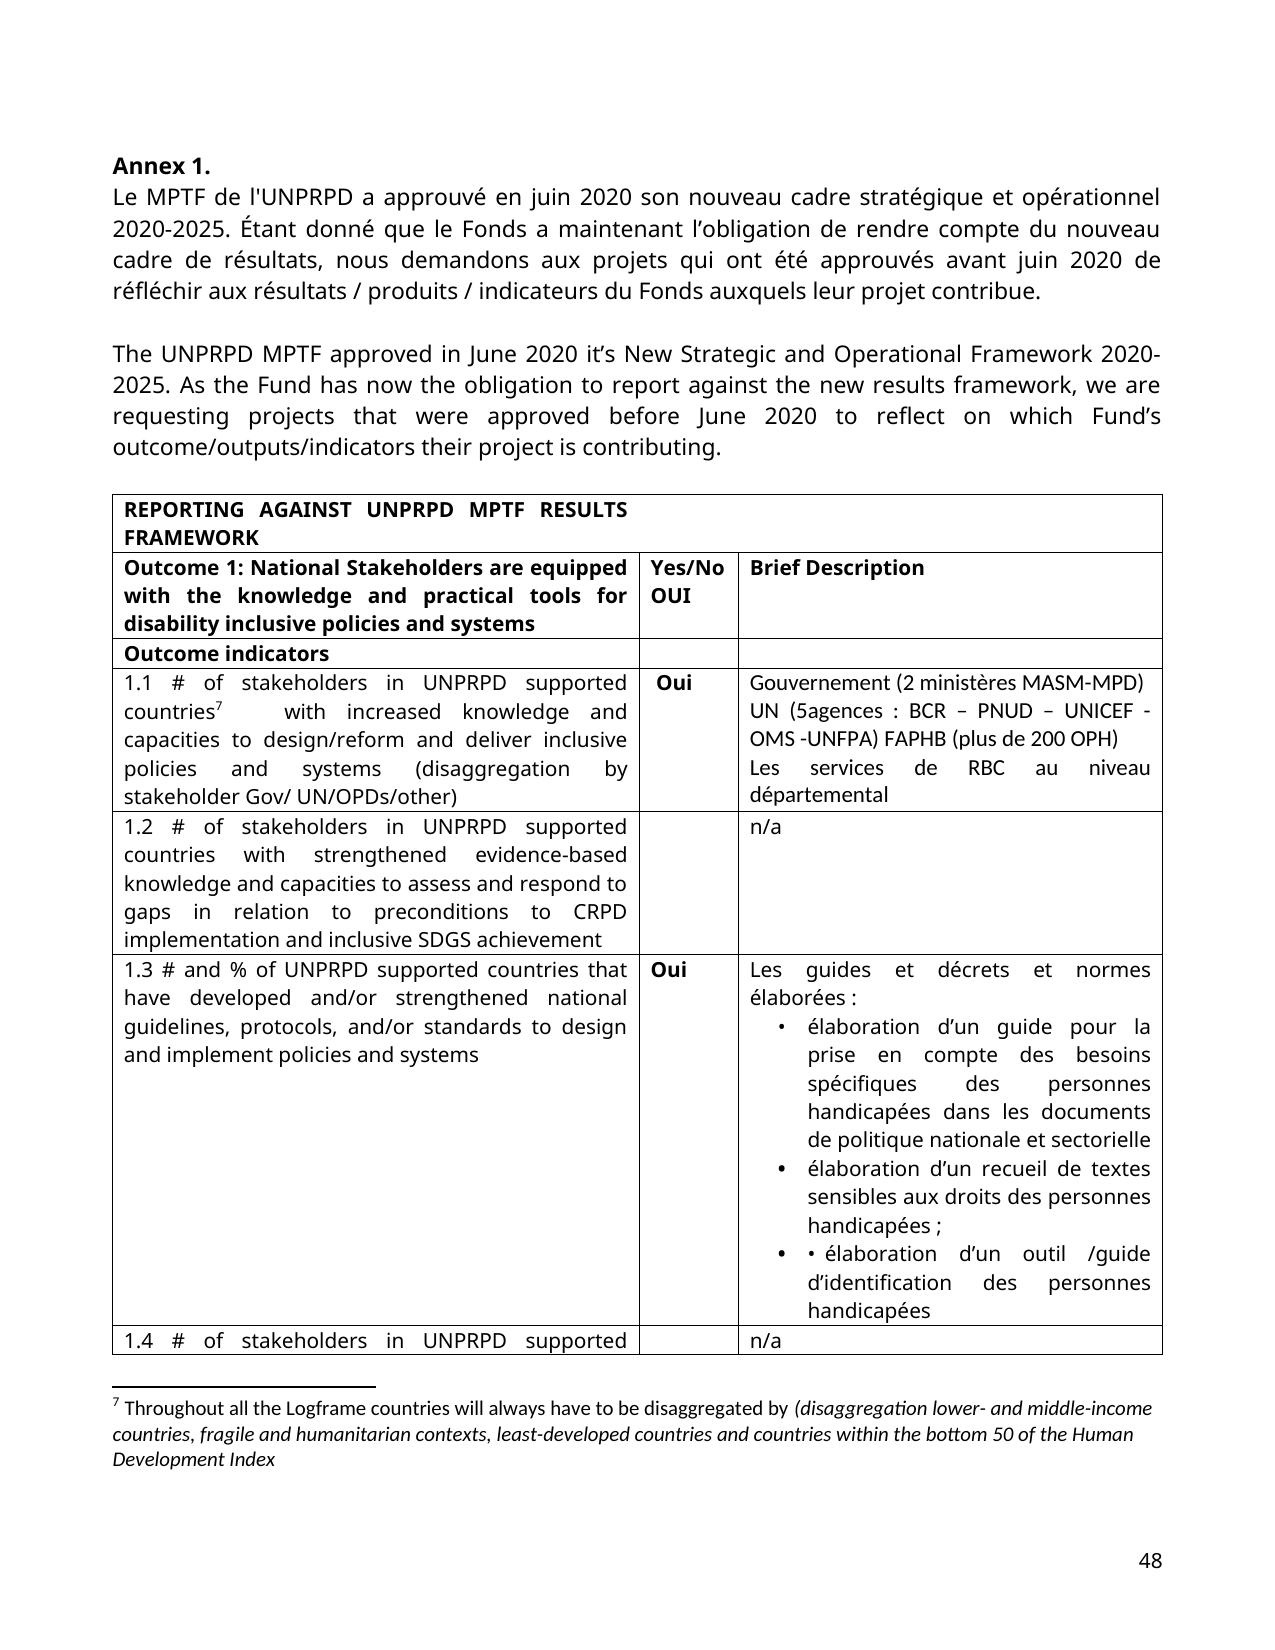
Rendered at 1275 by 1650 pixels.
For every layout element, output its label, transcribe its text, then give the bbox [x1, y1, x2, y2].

table_cell 1.1 # of stakeholders in UNPRPD supported countries with increased knowledge and capacities to design/reform and deliver inclusive policies and systems (disaggregation by stakeholder Gov/ UN/OPDs/other) [113, 669, 639, 811]
table_cell Oui [640, 669, 738, 811]
table_cell [640, 812, 738, 954]
table_cell Brief Description [739, 553, 1162, 638]
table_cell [113, 1326, 639, 1354]
text Annex 1. [112, 150, 1162, 181]
table_cell Outcome indicators [113, 639, 639, 667]
table_cell 1.2 # of stakeholders in UNPRPD supported countries with strengthened evidence-based knowledge and capacities to assess and respond to gaps in relation to preconditions to CRPD implementation and inclusive SDGS achievement [113, 812, 639, 954]
table_cell n/a [739, 1326, 1162, 1354]
table_cell Yes/No OUI [640, 553, 738, 638]
text Le MPTF de l'UNPRPD a approuvé en juin 2020 son nouveau cadre stratégique et opérationnel 2020-2025. Étant donné que le Fonds a maintenant l’obligation de rendre compte du nouveau cadre de résultats, nous demandons aux projets qui ont été approuvés avant juin 2020 de réfléchir aux résultats / produits / indicateurs du Fonds auxquels leur projet contribue. [112, 181, 1162, 306]
table_cell [640, 639, 738, 667]
table_header [738, 495, 1162, 552]
table_cell 1.3 # and % of UNPRPD supported countries that have developed and/or strengthened national guidelines, protocols, and/or standards to design and implement policies and systems [113, 955, 639, 1325]
table_cell Gouvernement (2 ministères MASM-MPD) UN (5agences : BCR – PNUD – UNICEF - OMS -UNFPA) FAPHB (plus de 200 OPH) Les services de RBC au niveau départemental [739, 669, 1162, 811]
text The UNPRPD MPTF approved in June 2020 it’s New Strategic and Operational Framework 2020-2025. As the Fund has now the obligation to report against the new results framework, we are requesting projects that were approved before June 2020 to reflect on which Fund’s outcome/outputs/indicators their project is contributing. [112, 337, 1162, 462]
table_cell n/a [739, 812, 1162, 954]
table_cell [640, 1326, 738, 1354]
table_cell Oui [640, 955, 738, 1325]
table_header [639, 495, 738, 552]
table_cell Outcome 1: National Stakeholders are equipped with the knowledge and practical tools for disability inclusive policies and systems [113, 553, 639, 638]
table_cell Les guides et décrets et normes élaborées : élaboration d’un guide pour la prise en compte des besoins spécifiques des personnes handicapées dans les documents de politique nationale et sectorielle élaboration d’un recueil de textes sensibles aux droits des personnes handicapées ; • élaboration d’un outil /guide d’identification des personnes handicapées [739, 955, 1162, 1325]
table_header REPORTING AGAINST UNPRPD MPTF RESULTS FRAMEWORK [113, 495, 639, 552]
table_cell [739, 639, 1162, 667]
